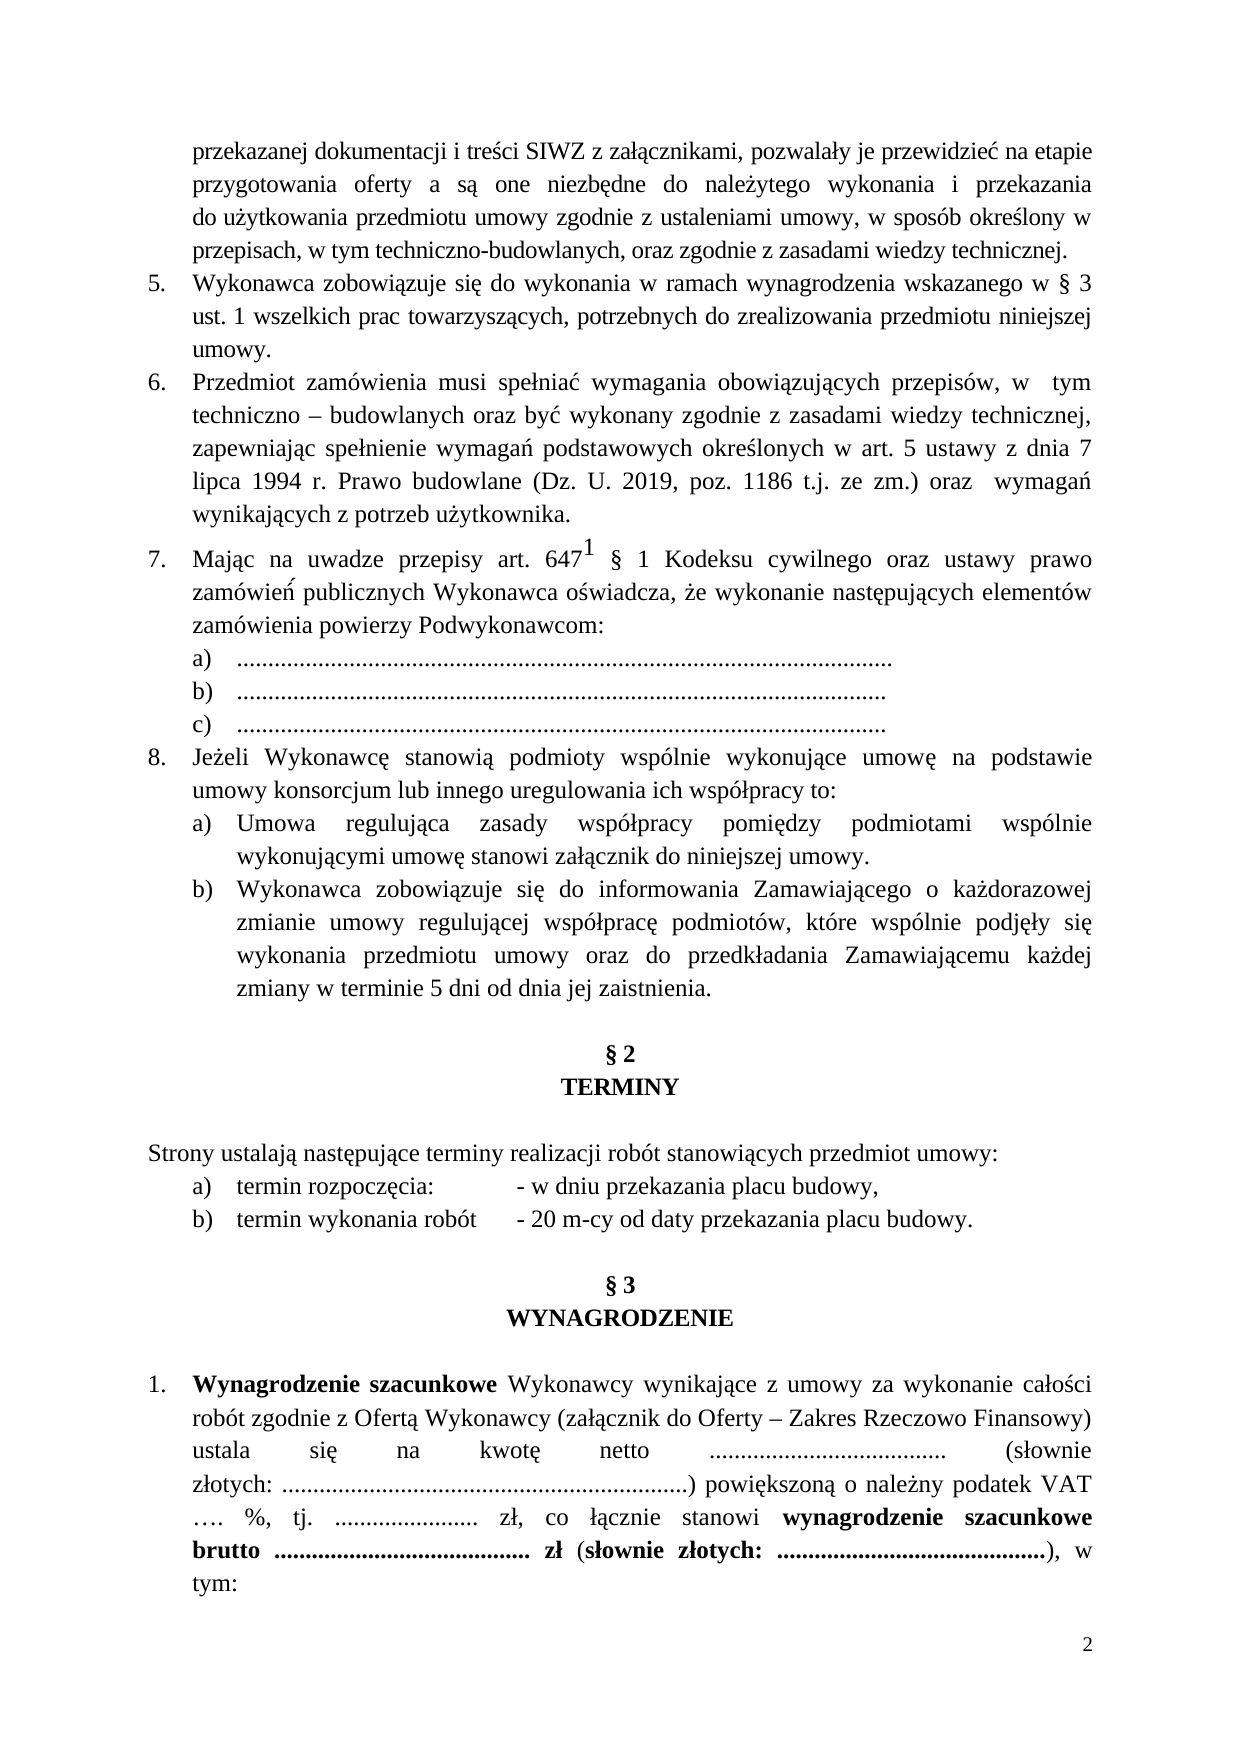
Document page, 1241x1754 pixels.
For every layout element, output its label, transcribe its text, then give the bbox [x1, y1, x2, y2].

list ........................................................................................................ [192, 676, 1092, 705]
list Umowa regulująca zasady współpracy pomiędzy podmiotami wspólnie wykonującymi umowę stanowi załącznik do niniejszej umowy. [192, 808, 1092, 870]
title WYNAGRODZENIE [148, 1303, 1092, 1332]
list Wykonawca zobowiązuje się do informowania Zamawiającego o każdorazowej zmianie umowy regulującej współpracę podmiotów, które wspólnie podjęły się wykonania przedmiotu umowy oraz do przedkładania Zamawiającemu każdej zmiany w terminie 5 dni od dnia jej zaistnienia. [192, 874, 1092, 1002]
list ........................................................................................................ [192, 709, 1092, 738]
list Wykonawca zobowiązuje się do wykonania w ramach wynagrodzenia wskazanego w § 3 ust. 1 wszelkich prac towarzyszących, potrzebnych do zrealizowania przedmiotu niniejszej umowy. [148, 268, 1092, 363]
list Wynagrodzenie szacunkowe Wykonawcy wynikające z umowy za wykonanie całości robót zgodnie z Ofertą Wykonawcy (załącznik do Oferty – Zakres Rzeczowo Finansowy) ustala się na kwotę netto ...................................... (słownie złotych: .................................................................) powiększoną o należny podatek VAT …. %, tj. ....................... zł, co łącznie stanowi wynagrodzenie szacunkowe brutto ......................................... zł (słownie złotych: ...........................................), w tym: [148, 1369, 1092, 1596]
list ......................................................................................................... [192, 643, 1092, 672]
title § 3 [148, 1271, 1092, 1299]
list Przedmiot zamówienia musi spełniać wymagania obowiązujących przepisów, w tym techniczno – budowlanych oraz być wykonany zgodnie z zasadami wiedzy technicznej, zapewniając spełnienie wymagań podstawowych określonych w art. 5 ustawy z dnia 7 lipca 1994 r. Prawo budowlane (Dz. U. 2019, poz. 1186 t.j. ze zm.) oraz wymagań wynikających z potrzeb użytkownika. [148, 367, 1092, 528]
title termin rozpoczęcia: - w dniu przekazania placu budowy, [192, 1171, 1092, 1200]
title TERMINY [148, 1072, 1092, 1101]
list Jeżeli Wykonawcę stanowią podmioty wspólnie wykonujące umowę na podstawie umowy konsorcjum lub innego uregulowania ich współpracy to: [148, 742, 1092, 804]
text Strony ustalają następujące terminy realizacji robót stanowiących przedmiot umowy: [148, 1138, 1092, 1167]
title termin wykonania robót - 20 m-cy od daty przekazania placu budowy. [192, 1204, 1092, 1233]
title § 2 [148, 1039, 1092, 1068]
list Mając na uwadze przepisy art. 6471 § 1 Kodeksu cywilnego oraz ustawy prawo zamówień́ publicznych Wykonawca oświadcza, że wykonanie następujących elementów zamówienia powierzy Podwykonawcom: [148, 532, 1092, 639]
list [148, 136, 1092, 264]
